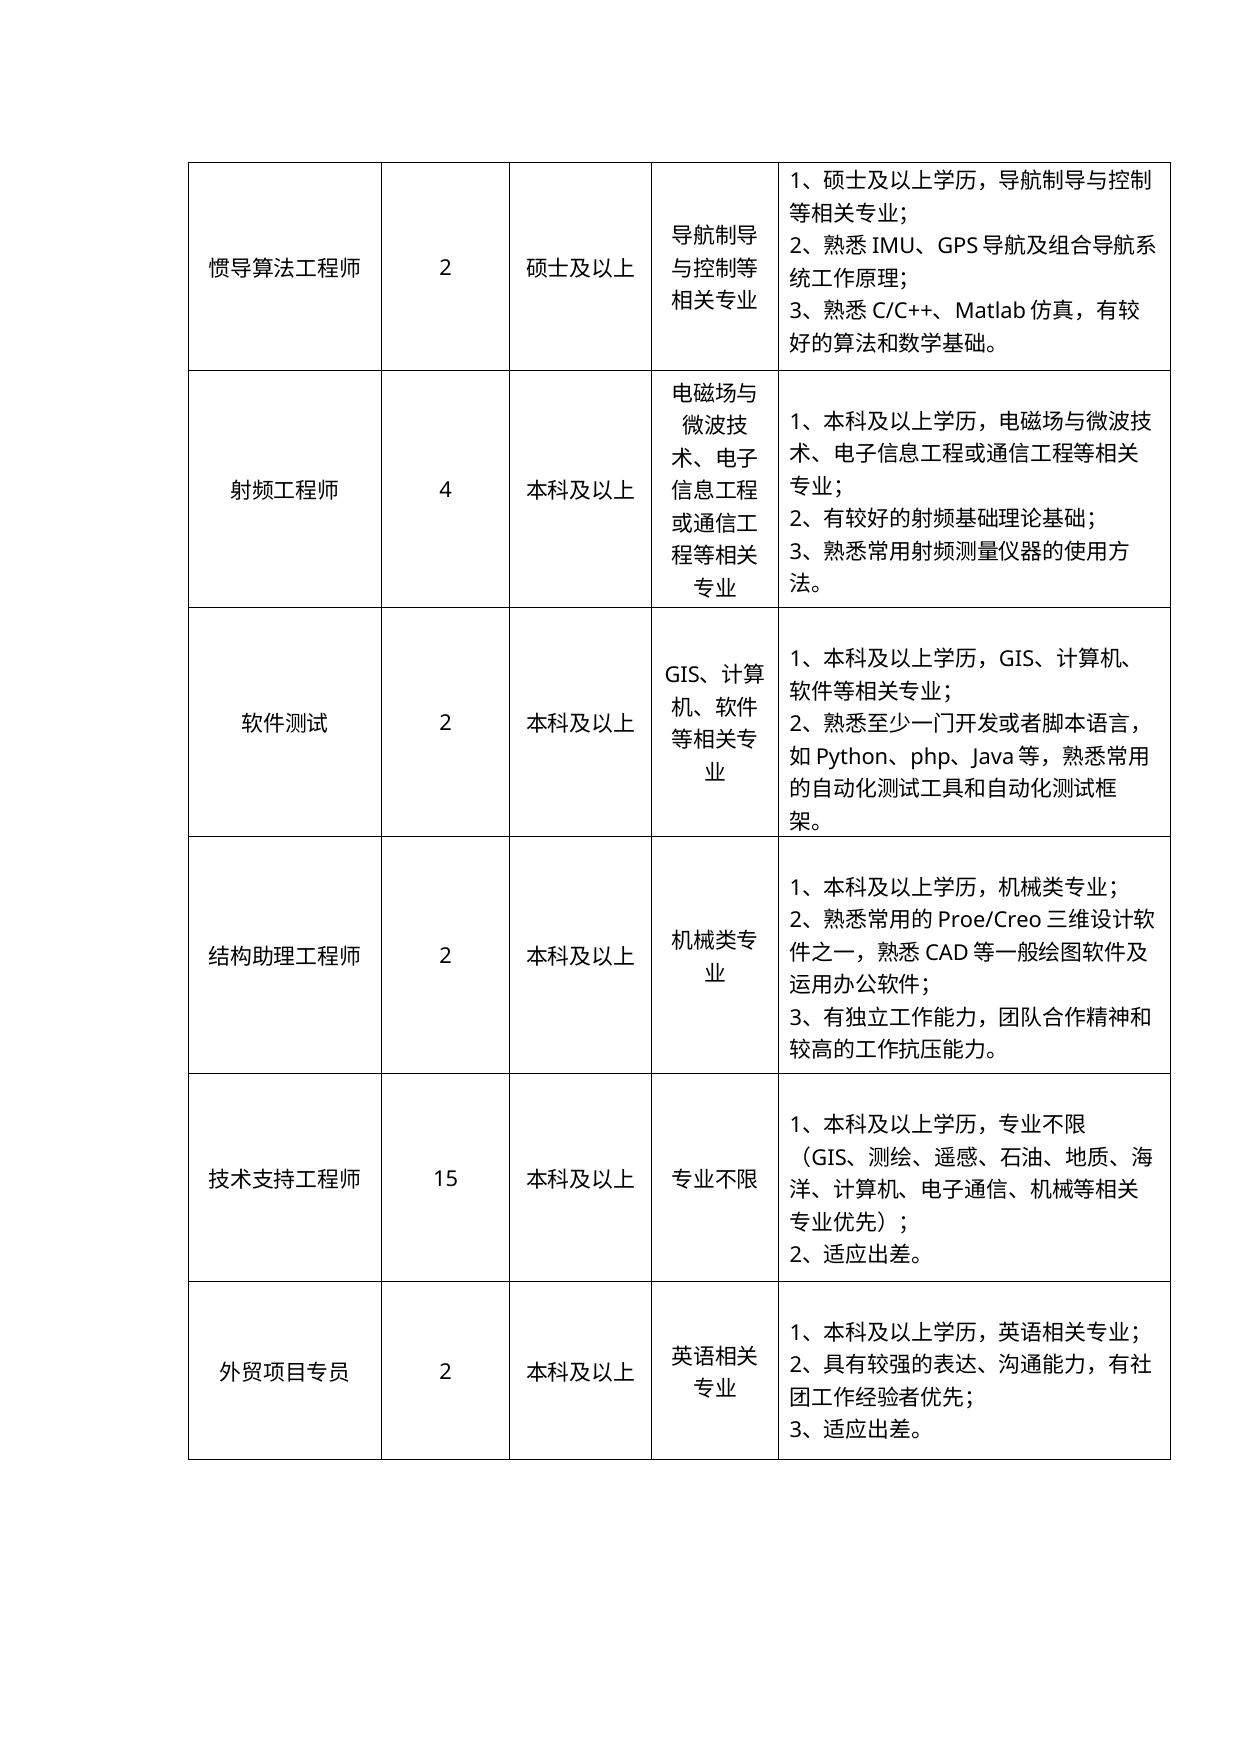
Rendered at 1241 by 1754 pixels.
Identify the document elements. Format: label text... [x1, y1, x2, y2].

table_cell 1、本科及以上学历，GIS、计算机、软件等相关专业； 2、熟悉至少一门开发或者脚本语言，如Python、php、Java等，熟悉常用的自动化测试工具和自动化测试框架。 [779, 608, 1170, 836]
table_cell 本科及以上 [510, 1074, 651, 1281]
table_cell 机械类专业 [652, 837, 778, 1073]
table_cell 15 [382, 1074, 509, 1281]
table_cell 本科及以上 [510, 1282, 651, 1459]
table_cell 英语相关专业 [652, 1282, 778, 1459]
table_cell 本科及以上 [510, 371, 651, 607]
table_cell 导航制导与控制等相关专业 [652, 163, 778, 370]
table_cell 1、硕士及以上学历，导航制导与控制等相关专业； 2、熟悉IMU、GPS导航及组合导航系统工作原理； 3、熟悉C/C++、Matlab仿真，有较好的算法和数学基础。 [779, 163, 1170, 370]
table_cell 1、本科及以上学历，机械类专业； 2、熟悉常用的Proe/Creo三维设计软件之一，熟悉CAD等一般绘图软件及运用办公软件； 3、有独立工作能力，团队合作精神和较高的工作抗压能力。 [779, 837, 1170, 1073]
table_cell 射频工程师 [189, 371, 381, 607]
table_cell 本科及以上 [510, 837, 651, 1073]
table_cell 电磁场与微波技术、电子信息工程或通信工程等相关专业 [652, 371, 778, 607]
table_cell 1、本科及以上学历，电磁场与微波技术、电子信息工程或通信工程等相关专业； 2、有较好的射频基础理论基础； 3、熟悉常用射频测量仪器的使用方法。 [779, 371, 1170, 607]
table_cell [779, 1074, 1170, 1281]
table_cell 2 [382, 163, 509, 370]
table_cell 惯导算法工程师 [189, 163, 381, 370]
table_cell 2 [382, 608, 509, 836]
table_cell 4 [382, 371, 509, 607]
table_cell 外贸项目专员 [189, 1282, 381, 1459]
table_cell 软件测试 [189, 608, 381, 836]
table_cell 1、本科及以上学历，英语相关专业； 2、具有较强的表达、沟通能力，有社团工作经验者优先； 3、适应出差。 [779, 1282, 1170, 1459]
table_cell 专业不限 [652, 1074, 778, 1281]
table_cell 硕士及以上 [510, 163, 651, 370]
table_cell 技术支持工程师 [189, 1074, 381, 1281]
table_cell GIS、计算机、软件等相关专业 [652, 608, 778, 836]
table_cell 本科及以上 [510, 608, 651, 836]
table_cell 结构助理工程师 [189, 837, 381, 1073]
table_cell 2 [382, 1282, 509, 1459]
table_cell 2 [382, 837, 509, 1073]
